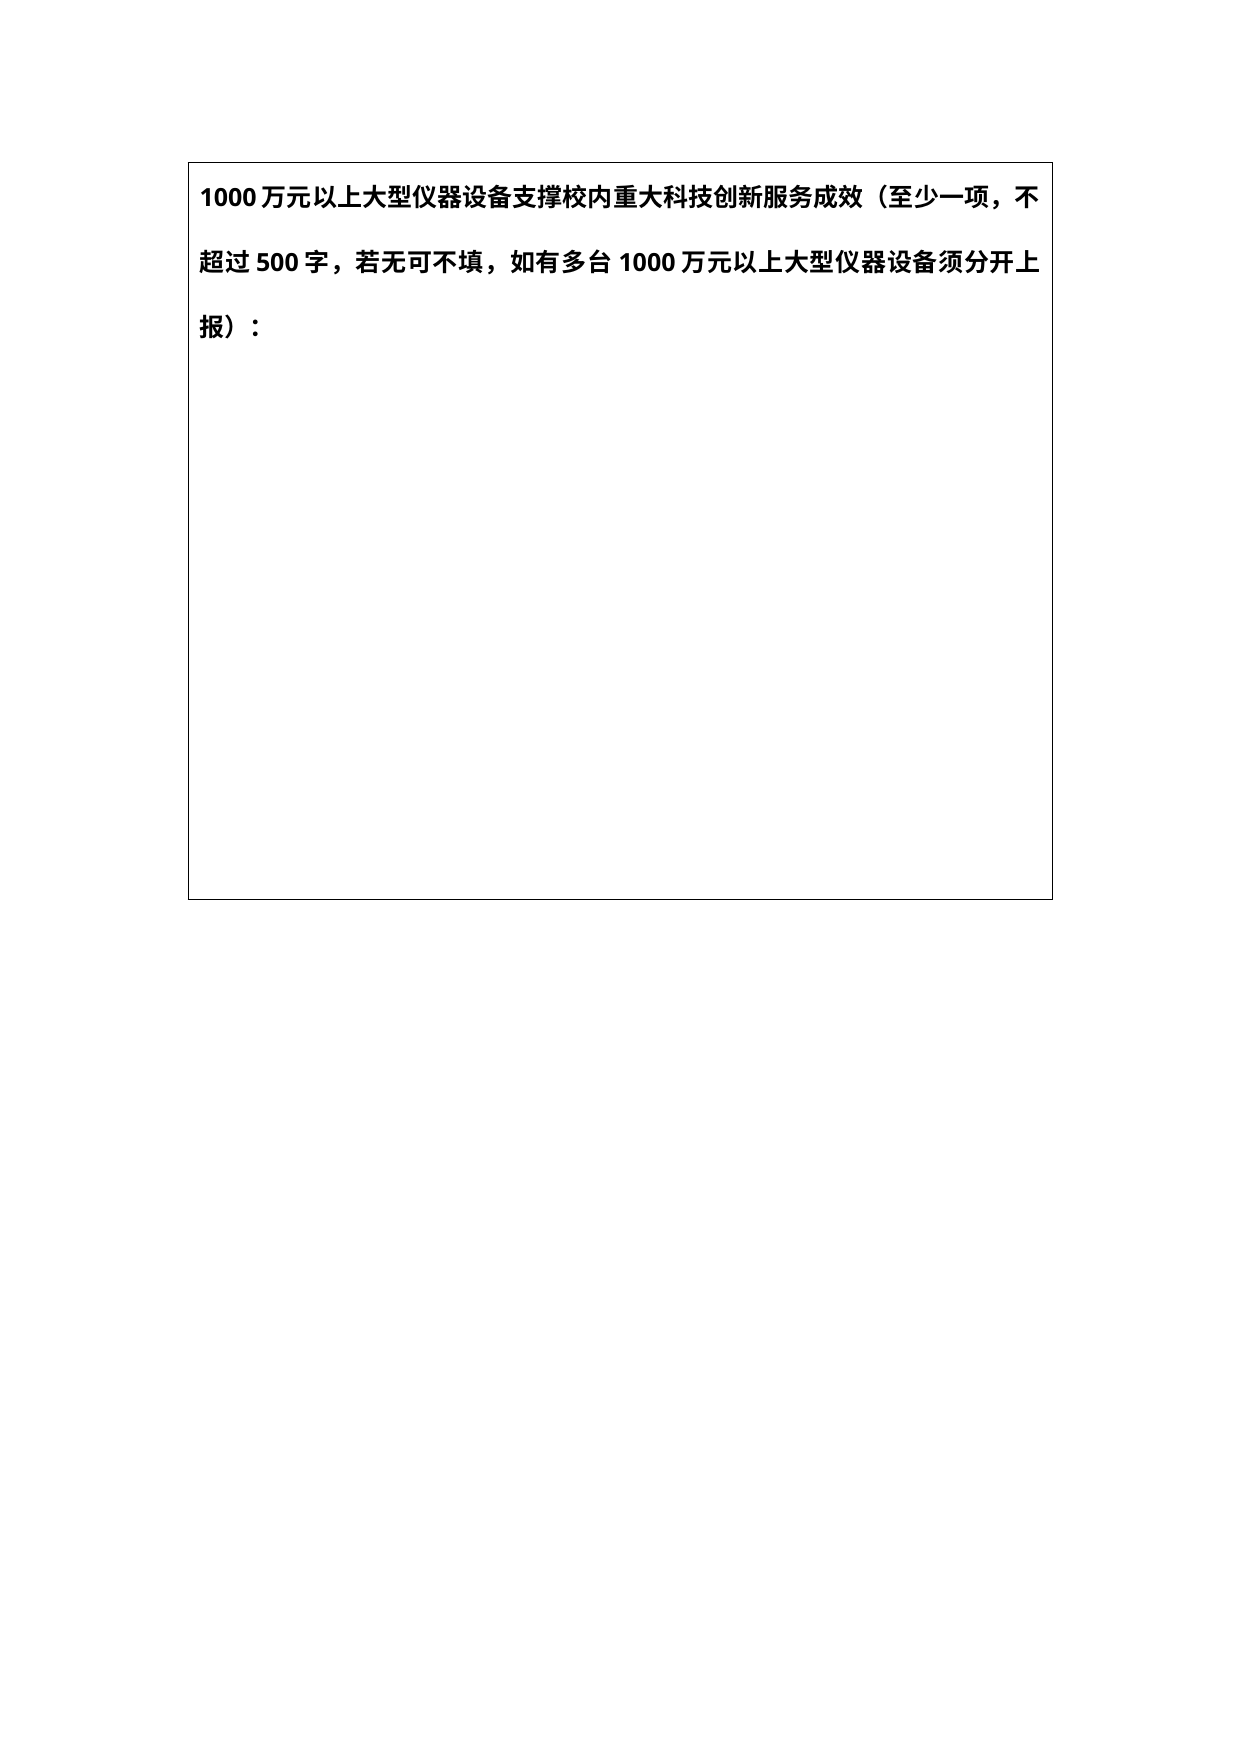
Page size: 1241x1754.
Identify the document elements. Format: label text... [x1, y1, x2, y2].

table_cell 1000万元以上大型仪器设备支撑校内重大科技创新服务成效（至少一项，不超过500字，若无可不填，如有多台1000万元以上大型仪器设备须分开上报）： [189, 163, 1052, 899]
